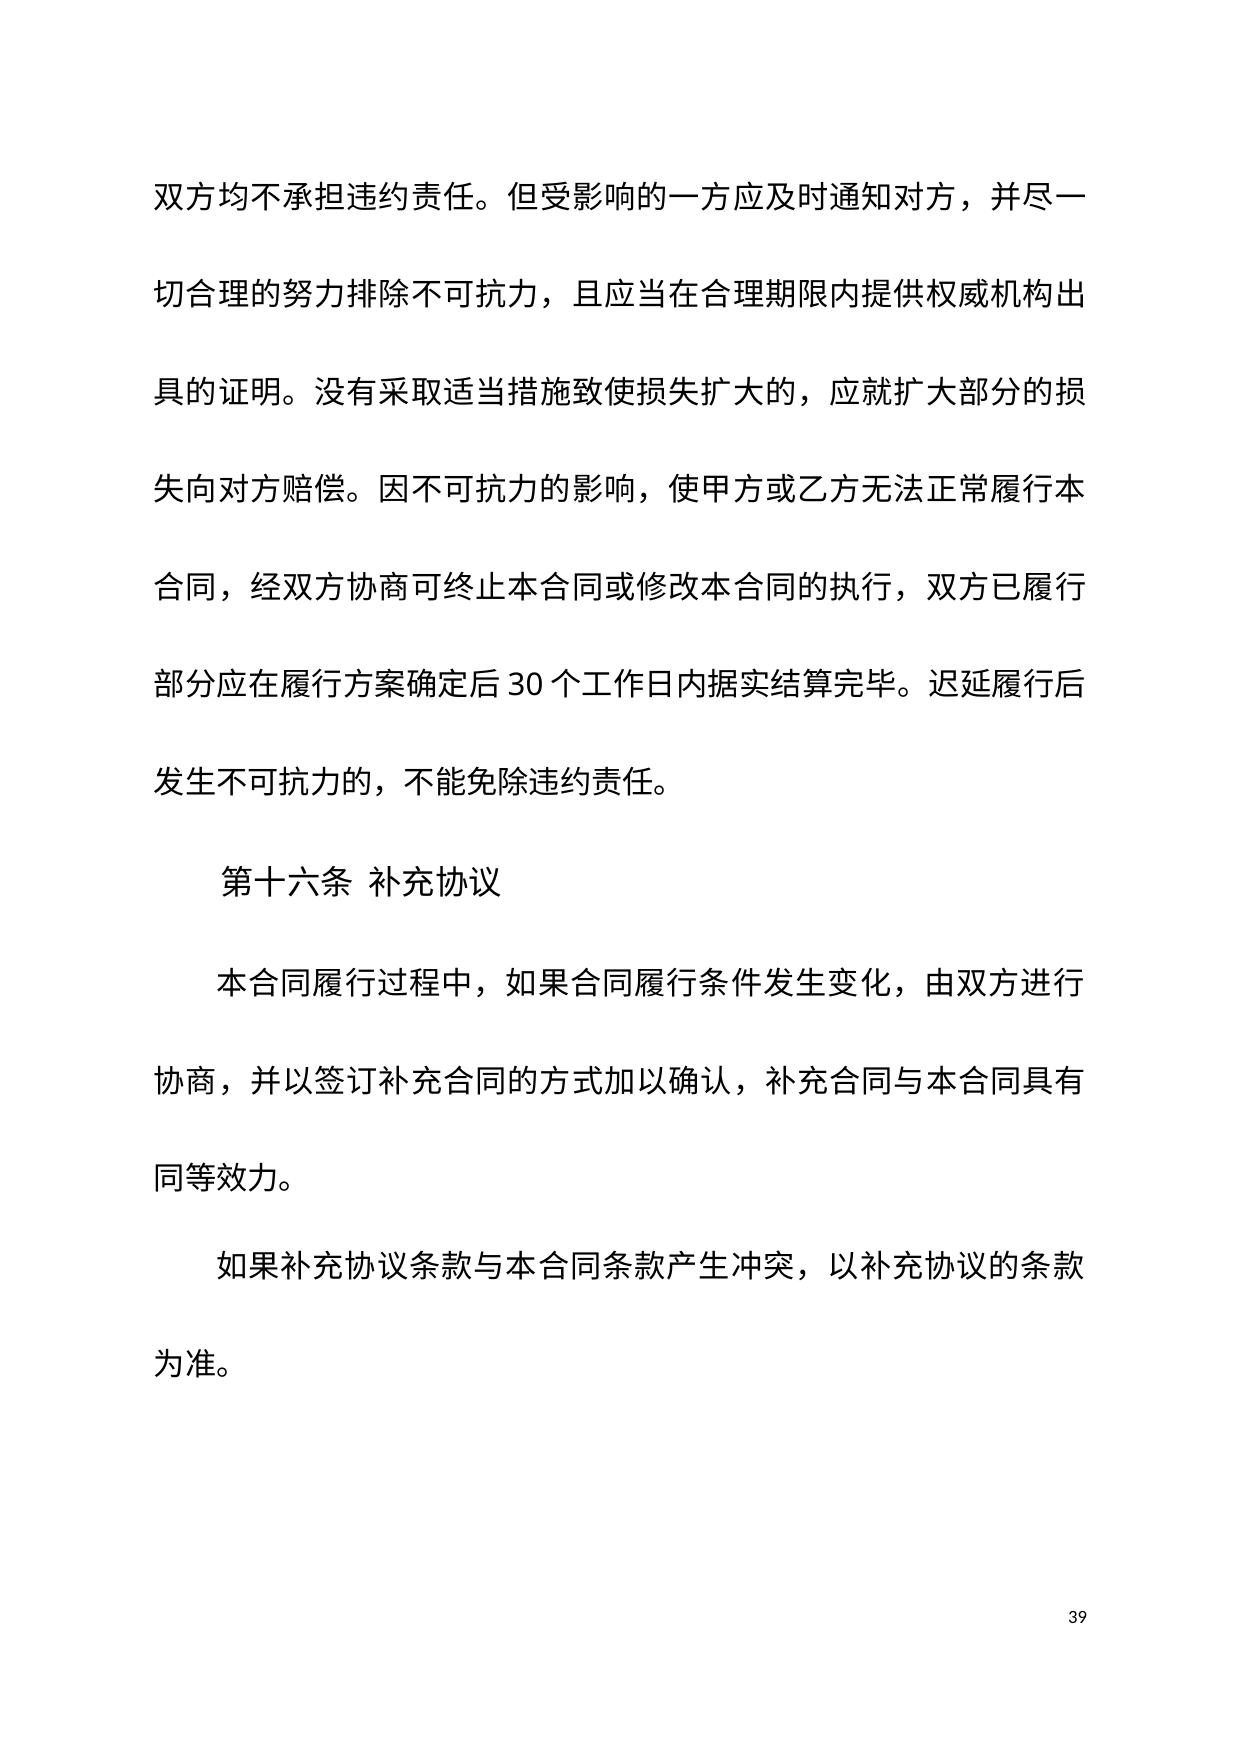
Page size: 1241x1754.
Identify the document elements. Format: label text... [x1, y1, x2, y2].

subtitle 第十六条 补充协议 [153, 847, 1087, 912]
text 本合同履行过程中，如果合同履行条件发生变化，由双方进行协商，并以签订补充合同的方式加以确认，补充合同与本合同具有同等效力。 [153, 949, 1087, 1209]
text 如果补充协议条款与本合同条款产生冲突，以补充协议的条款为准。 [153, 1231, 1087, 1394]
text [153, 162, 1087, 812]
